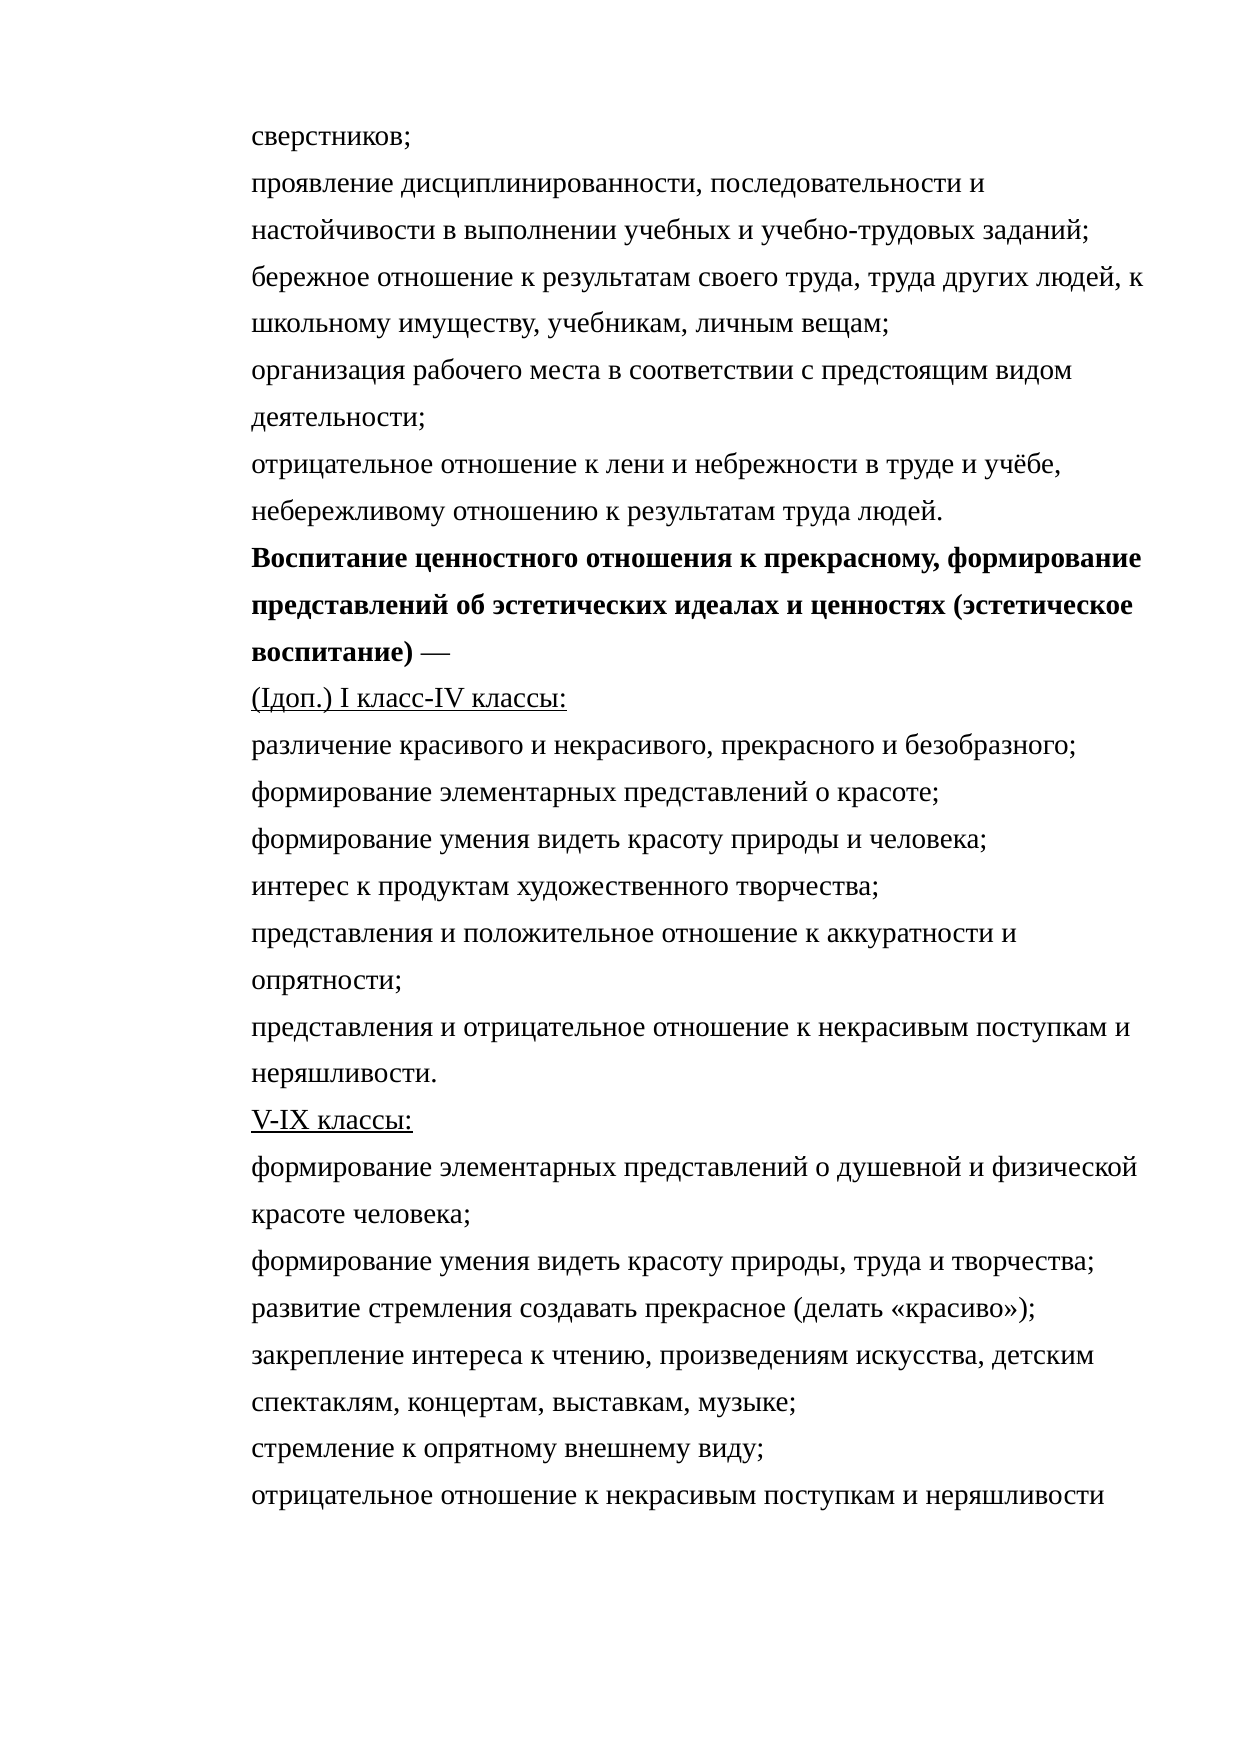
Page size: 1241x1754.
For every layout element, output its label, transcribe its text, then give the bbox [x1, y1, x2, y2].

text стремление к опрятному внешнему виду; [177, 1431, 1152, 1464]
text формирование умения видеть красоту природы и человека; [177, 821, 1152, 855]
text сверстников; [177, 118, 1152, 152]
text закрепление интереса к чтению, произведениям искусства, детским [177, 1337, 1152, 1370]
text формирование элементарных представлений о красоте; [177, 774, 1152, 808]
text представления и положительное отношение к аккуратности и [177, 915, 1152, 948]
text проявление дисциплинированности, последовательности и [177, 165, 1152, 198]
text организация рабочего места в соответствии с предстоящим видом [177, 352, 1152, 386]
text формирование умения видеть красоту природы, труда и творчества; [177, 1243, 1152, 1277]
text школьному имуществу, учебникам, личным вещам; [177, 306, 1152, 339]
text бережное отношение к результатам своего труда, труда других людей, к [177, 259, 1152, 292]
text деятельности; [177, 399, 1152, 433]
text опрятности; [177, 962, 1152, 995]
text (Iдоп.) I класс-IV классы: [177, 681, 1152, 714]
text воспитание) ― [177, 634, 1152, 667]
text небережливому отношению к результатам труда людей. [177, 493, 1152, 527]
text спектаклям, концертам, выставкам, музыке; [177, 1384, 1152, 1417]
text представлений об эстетических идеалах и ценностях (эстетическое [177, 587, 1152, 620]
text неряшливости. [177, 1056, 1152, 1089]
text V-IX классы: [177, 1102, 1152, 1136]
text красоте человека; [177, 1196, 1152, 1230]
text Воспитание ценностного отношения к прекрасному, формирование [177, 540, 1152, 573]
text интерес к продуктам художественного творчества; [177, 868, 1152, 902]
text настойчивости в выполнении учебных и учебно-трудовых заданий; [177, 212, 1152, 245]
text развитие стремления создавать прекрасное (делать «красиво»); [177, 1290, 1152, 1323]
text представления и отрицательное отношение к некрасивым поступкам и [177, 1009, 1152, 1042]
text различение красивого и некрасивого, прекрасного и безобразного; [177, 727, 1152, 761]
text отрицательное отношение к некрасивым поступкам и неряшливости [177, 1477, 1152, 1511]
text формирование элементарных представлений о душевной и физической [177, 1149, 1152, 1183]
text отрицательное отношение к лени и небрежности в труде и учёбе, [177, 446, 1152, 480]
